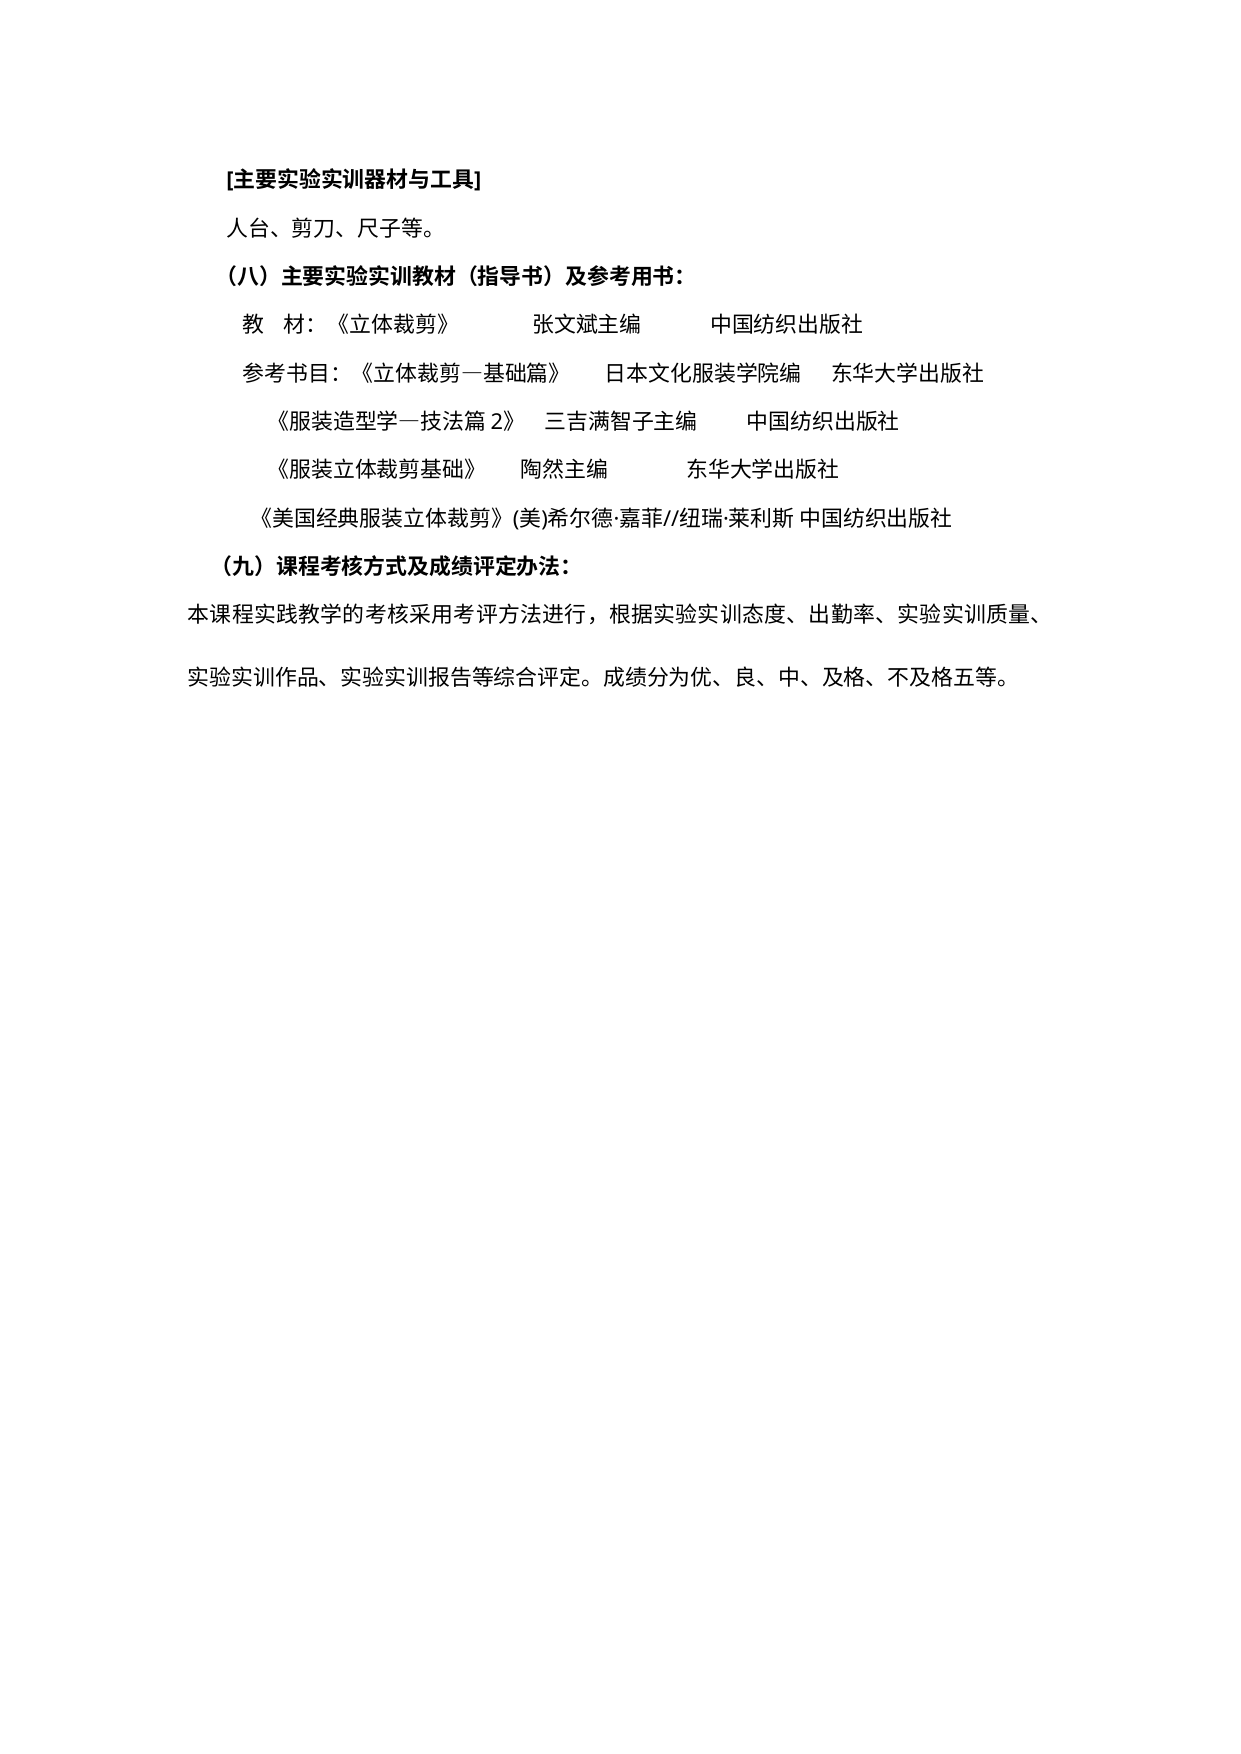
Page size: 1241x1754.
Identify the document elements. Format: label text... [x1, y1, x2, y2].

text （九）课程考核方式及成绩评定办法： [187, 549, 1053, 581]
text [主要实验实训器材与工具] [187, 162, 1053, 194]
text 教 材：《立体裁剪》 张文斌主编 中国纺织出版社 [187, 307, 1053, 339]
text 人台、剪刀、尺子等。 [187, 210, 1053, 243]
text 本课程实践教学的考核采用考评方法进行，根据实验实训态度、出勤率、实验实训质量、实验实训作品、实验实训报告等综合评定。成绩分为优、良、中、及格、不及格五等。 [187, 597, 1053, 692]
subtitle 《美国经典服装立体裁剪》(美)希尔德·嘉菲//纽瑞·莱利斯 中国纺织出版社 [187, 500, 1053, 533]
text （八）主要实验实训教材（指导书）及参考用书： [187, 259, 1053, 291]
text 《服装造型学—技法篇2》 三吉满智子主编 中国纺织出版社 [187, 404, 1053, 436]
subtitle 《服装立体裁剪基础》 陶然主编 东华大学出版社 [187, 452, 1053, 484]
text 参考书目：《立体裁剪—基础篇》 日本文化服装学院编 东华大学出版社 [187, 355, 1053, 388]
